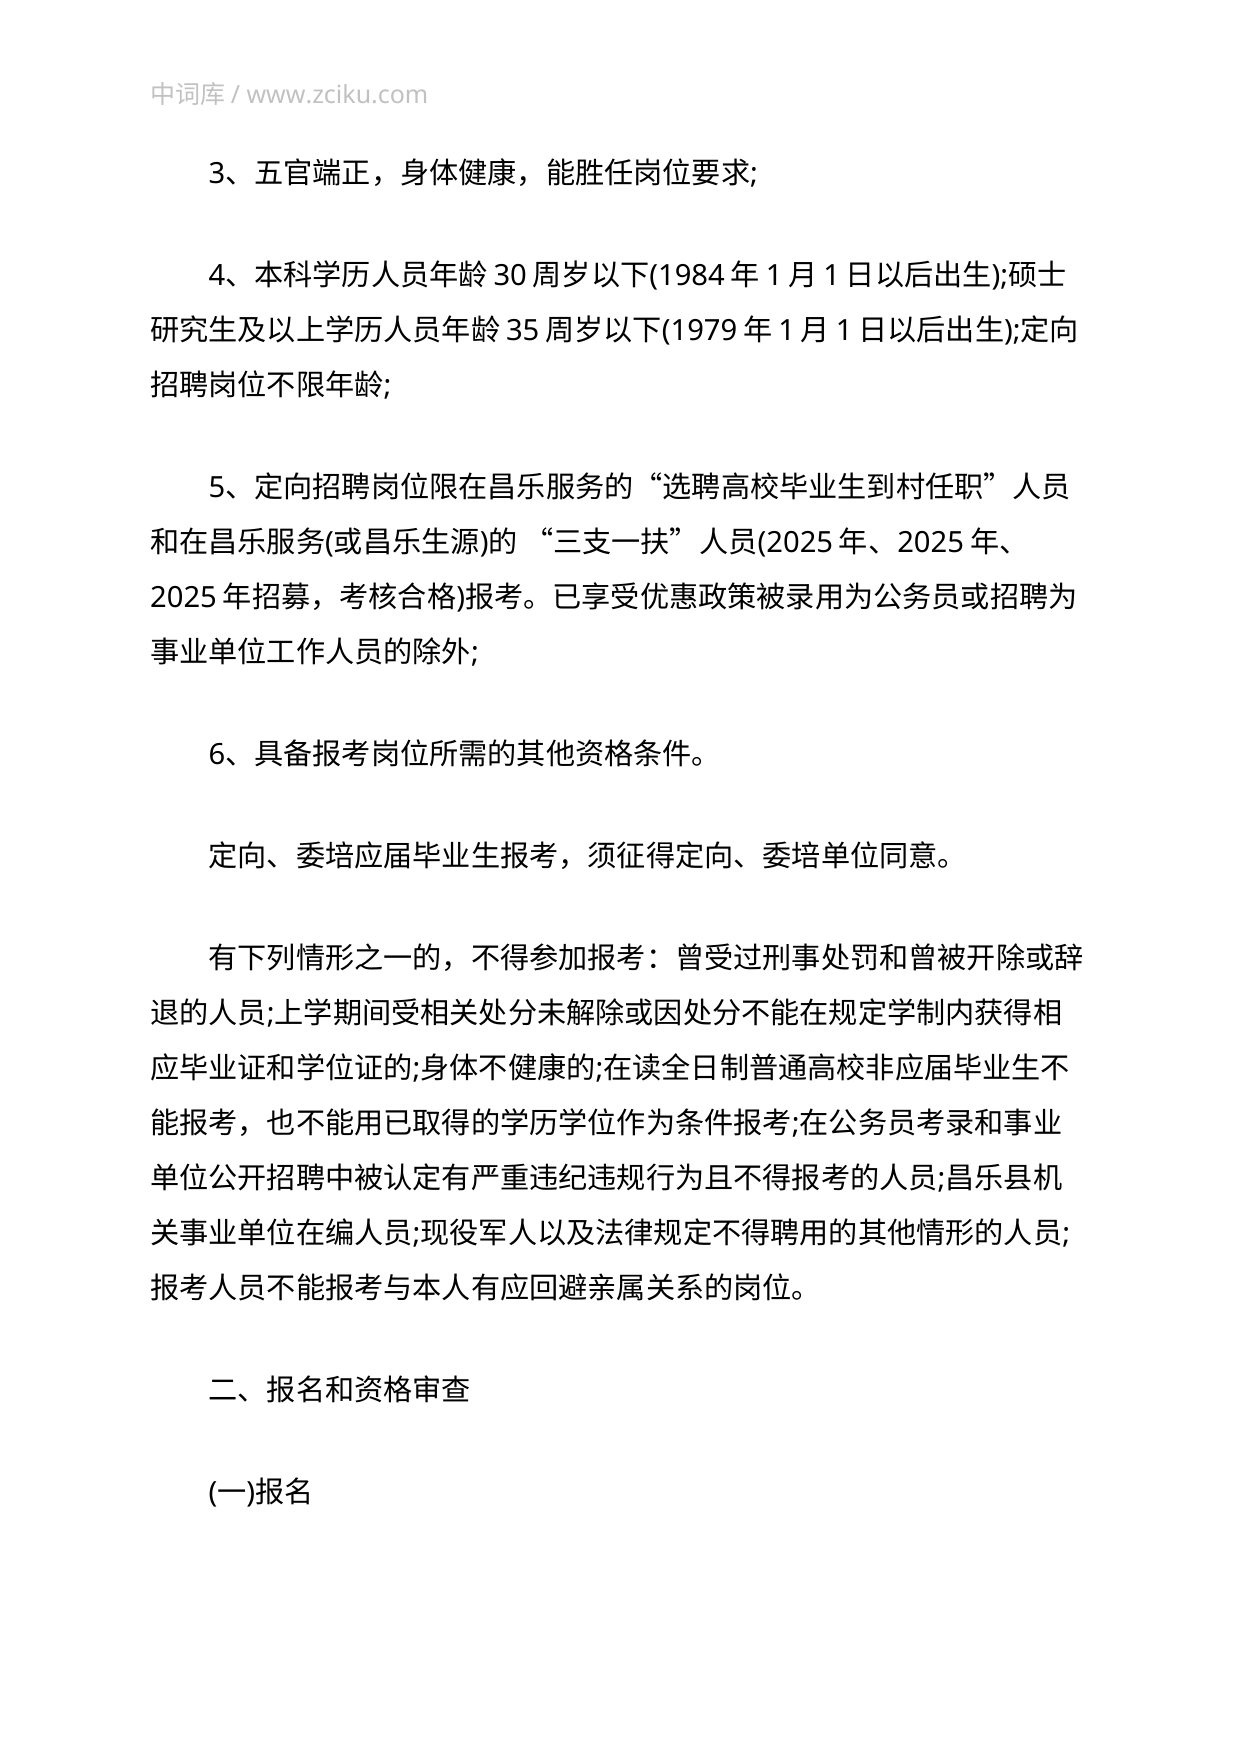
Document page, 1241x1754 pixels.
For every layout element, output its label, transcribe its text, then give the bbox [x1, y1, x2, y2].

text 4、本科学历人员年龄30周岁以下(1984年1月1日以后出生);硕士研究生及以上学历人员年龄35周岁以下(1979年1月1日以后出生);定向招聘岗位不限年龄; [150, 252, 1090, 404]
text 6、具备报考岗位所需的其他资格条件。 [150, 731, 1090, 773]
text 有下列情形之一的，不得参加报考：曾受过刑事处罚和曾被开除或辞退的人员;上学期间受相关处分未解除或因处分不能在规定学制内获得相应毕业证和学位证的;身体不健康的;在读全日制普通高校非应届毕业生不能报考，也不能用已取得的学历学位作为条件报考;在公务员考录和事业单位公开招聘中被认定有严重违纪违规行为且不得报考的人员;昌乐县机关事业单位在编人员;现役军人以及法律规定不得聘用的其他情形的人员;报考人员不能报考与本人有应回避亲属关系的岗位。 [150, 935, 1090, 1307]
text 5、定向招聘岗位限在昌乐服务的“选聘高校毕业生到村任职”人员和在昌乐服务(或昌乐生源)的 “三支一扶”人员(2025年、2025年、2025年招募，考核合格)报考。已享受优惠政策被录用为公务员或招聘为事业单位工作人员的除外; [150, 464, 1090, 671]
text 3、五官端正，身体健康，能胜任岗位要求; [150, 150, 1090, 192]
text (一)报名 [150, 1468, 1090, 1511]
text 定向、委培应届毕业生报考，须征得定向、委培单位同意。 [150, 833, 1090, 875]
text 二、报名和资格审查 [150, 1366, 1090, 1409]
